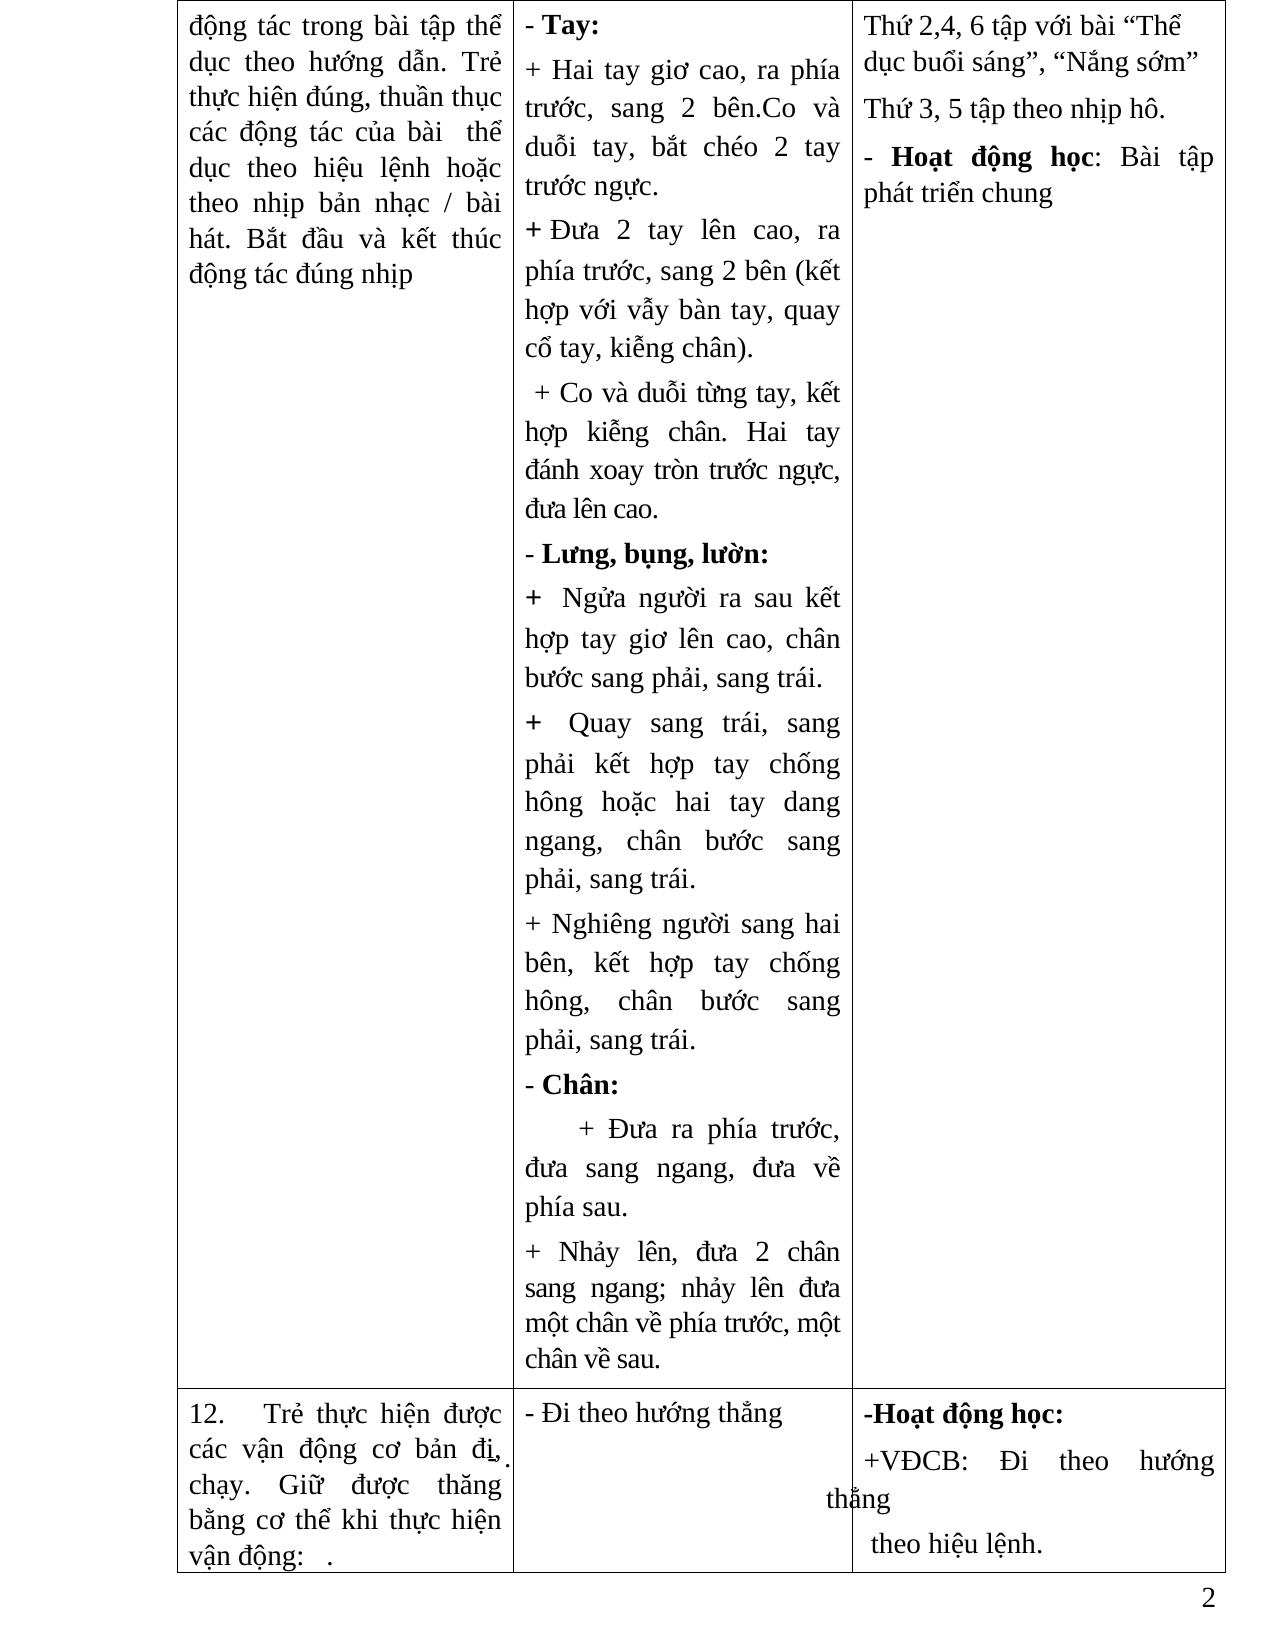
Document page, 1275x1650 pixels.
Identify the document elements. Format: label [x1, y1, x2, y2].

table_cell [853, 1389, 1225, 1572]
table_cell [178, 1, 513, 1388]
table_cell [853, 1, 1225, 1388]
table_cell [178, 1389, 513, 1572]
table_cell [514, 1, 852, 1388]
table_cell [514, 1389, 852, 1572]
